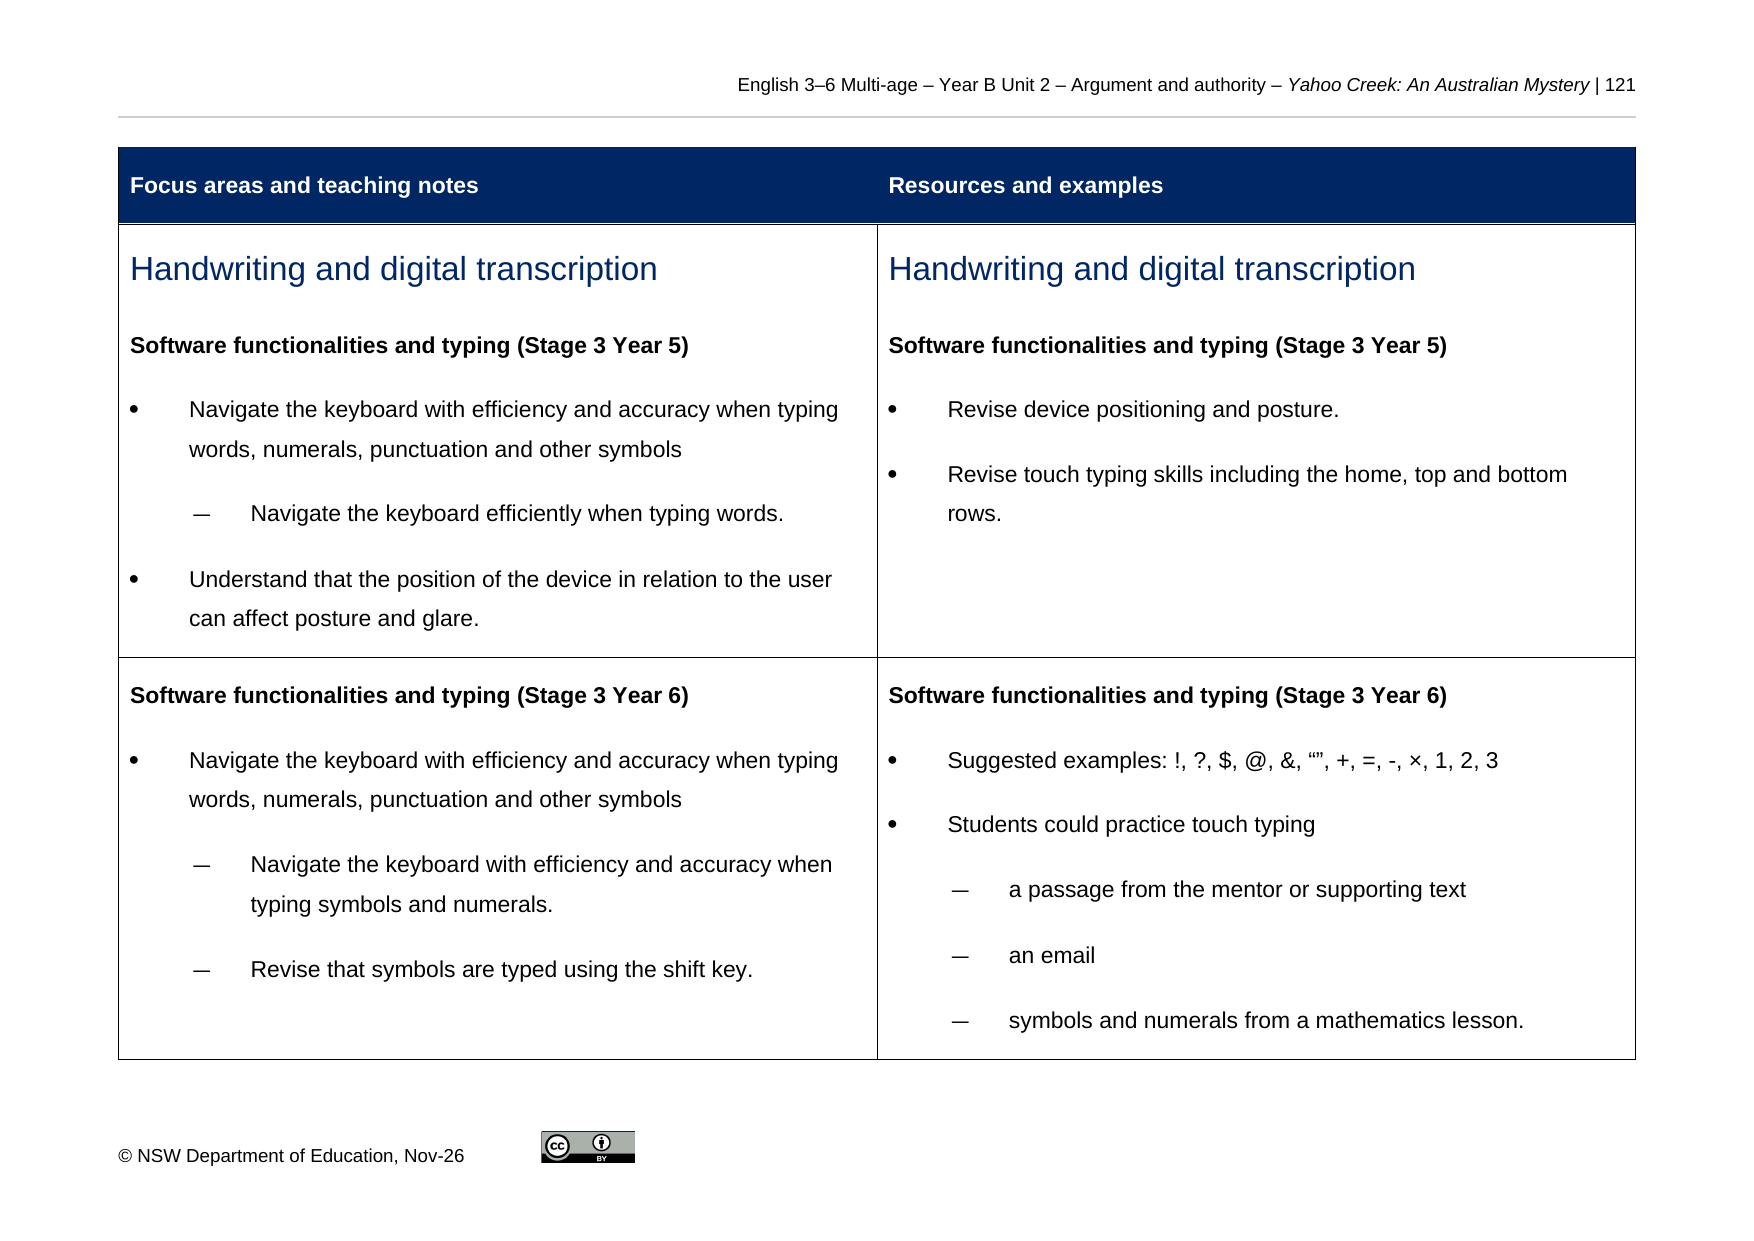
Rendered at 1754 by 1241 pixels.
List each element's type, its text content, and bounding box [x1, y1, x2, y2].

table_cell Handwriting and digital transcription Software functionalities and typing (Stage 3 Year 5) Navigate the keyboard with efficiency and accuracy when typing words, numerals, punctuation and other symbols Navigate the keyboard efficiently when typing words. Understand that the position of the device in relation to the user can affect posture and glare. [119, 225, 877, 657]
table_cell Software functionalities and typing (Stage 3 Year 6) Navigate the keyboard with efficiency and accuracy when typing words, numerals, punctuation and other symbols Navigate the keyboard with efficiency and accuracy when typing symbols and numerals. Revise that symbols are typed using the shift key. [119, 658, 877, 1059]
picture [541, 1131, 635, 1163]
table_header Focus areas and teaching notes [119, 147, 877, 223]
table_cell Software functionalities and typing (Stage 3 Year 6) Suggested examples: !, ?, $, @, &, “”, +, =, -, ×, 1, 2, 3 Students could practice touch typing a passage from the mentor or supporting text an email symbols and numerals from a mathematics lesson. [878, 658, 1635, 1059]
table_header Resources and examples [877, 147, 1635, 223]
table_cell Handwriting and digital transcription Software functionalities and typing (Stage 3 Year 5) Revise device positioning and posture. Revise touch typing skills including the home, top and bottom rows. [878, 225, 1635, 657]
